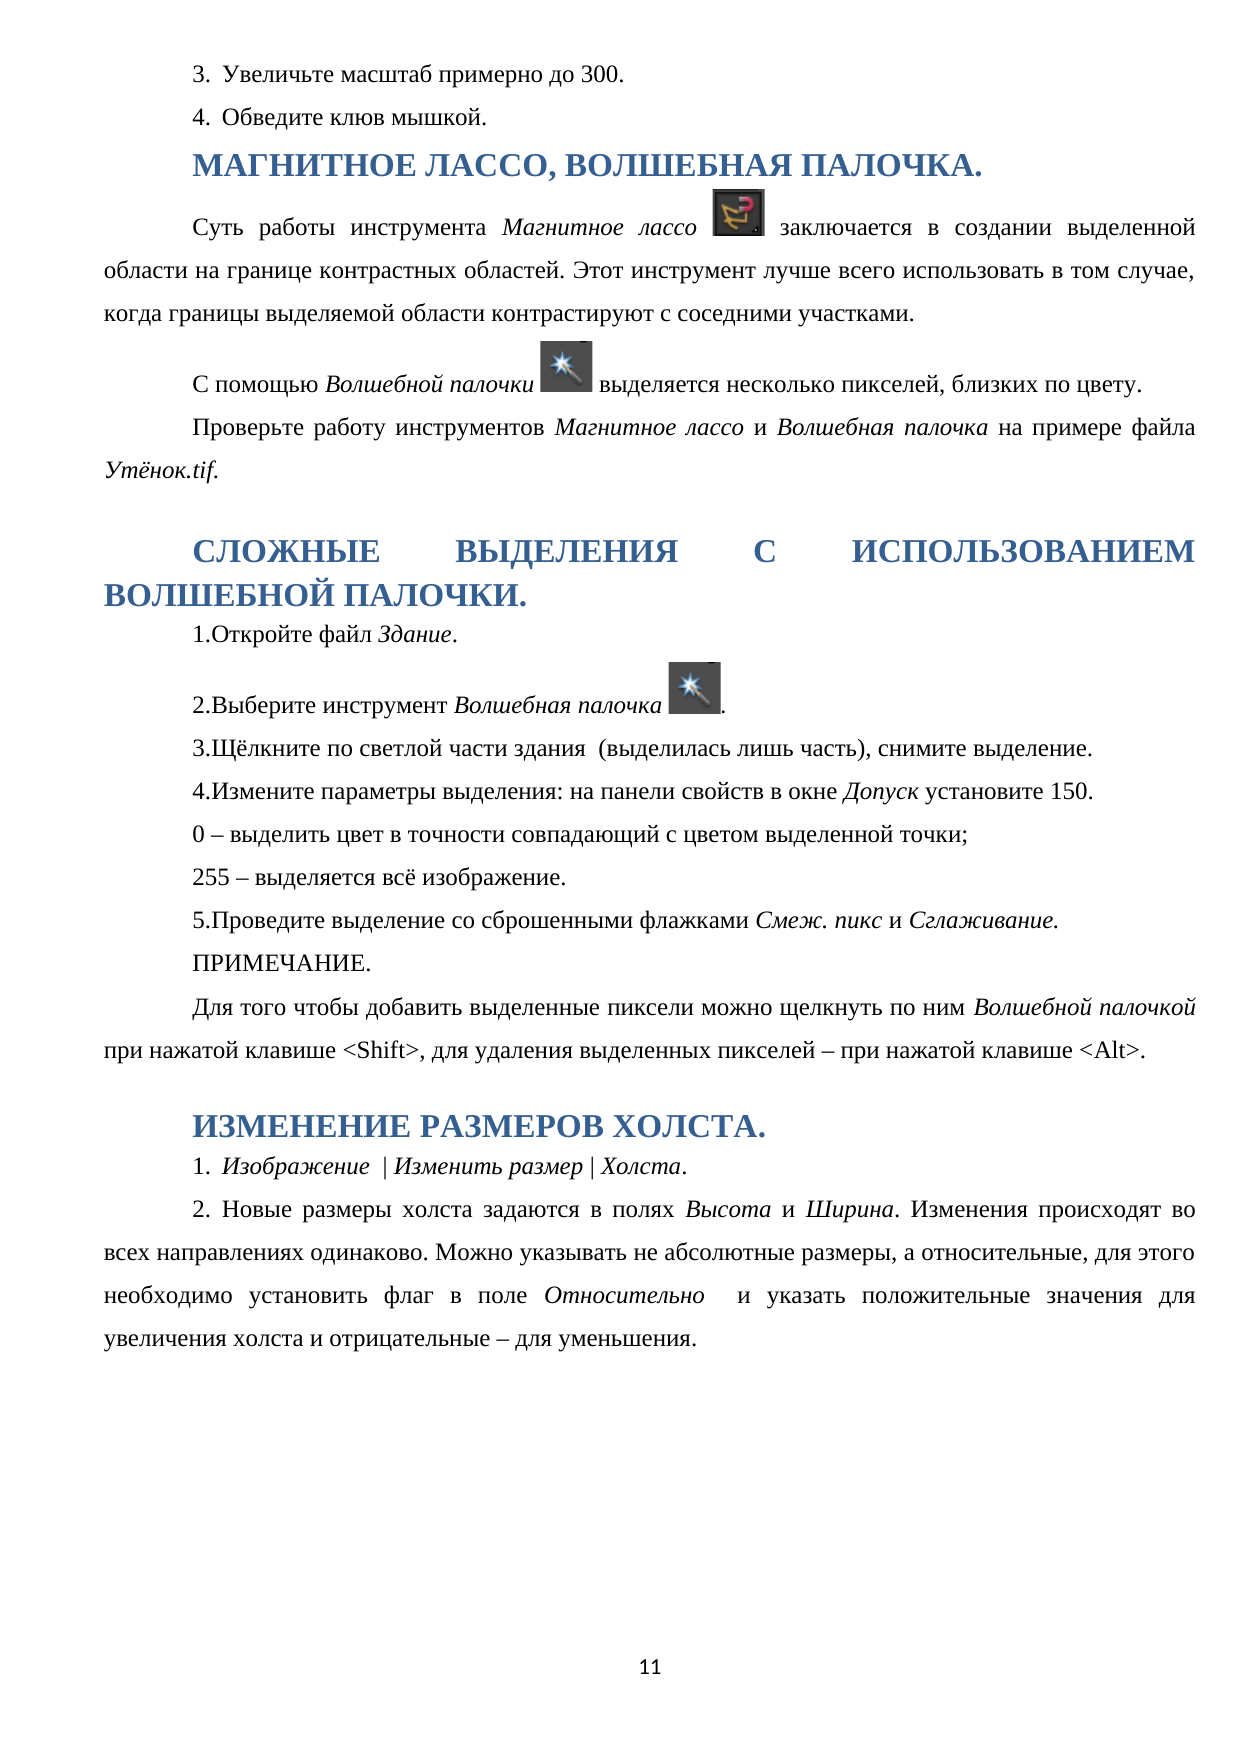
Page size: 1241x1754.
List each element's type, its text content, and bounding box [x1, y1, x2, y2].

list Откройте файл Здание. [103, 619, 1196, 648]
list 255 – выделяется всё изображение. [103, 862, 1196, 891]
list Увеличьте масштаб примерно до 300. [103, 59, 1196, 88]
text Суть работы инструмента Магнитное лассо заключается в создании выделенной области на границе контрастных областей. Этот инструмент лучше всего использовать в том случае, когда границы выделяемой области контрастируют с соседними участками. [103, 189, 1196, 327]
list Изображение | Изменить размер | Холста. [103, 1151, 1196, 1179]
subtitle Магнитное лассо, Волшебная палочка. [103, 145, 1196, 184]
picture [712, 189, 765, 236]
list Для того чтобы добавить выделенные пиксели можно щелкнуть по ним Волшебной палочкой при нажатой клавише <Shift>, для удаления выделенных пикселей – при нажатой клавише <Alt>. [103, 992, 1196, 1063]
list Обведите клюв мышкой. [103, 102, 1196, 131]
list Проведите выделение со сброшенными флажками Смеж. пикс и Сглаживание. [103, 905, 1196, 934]
subtitle Изменение размеров холста. [103, 1107, 1196, 1145]
picture [668, 662, 721, 714]
list Щёлкните по светлой части здания (выделилась лишь часть), снимите выделение. [103, 733, 1196, 762]
list ПРИМЕЧАНИЕ. [103, 948, 1196, 977]
list С помощью Волшебной палочки выделяется несколько пикселей, близких по цвету. [103, 341, 1196, 397]
list Измените параметры выделения: на панели свойств в окне Допуск установите 150. [103, 776, 1196, 805]
list Новые размеры холста задаются в полях Высота и Ширина. Изменения происходят во всех направлениях одинаково. Можно указывать не абсолютные размеры, а относительные, для этого необходимо установить флаг в поле Относительно и указать положительные значения для увеличения холста и отрицательные – для уменьшения. [103, 1194, 1196, 1352]
list 0 – выделить цвет в точности совпадающий с цветом выделенной точки; [103, 819, 1196, 848]
list Проверьте работу инструментов Магнитное лассо и Волшебная палочка на примере файла Утёнок.tif. [103, 412, 1196, 484]
picture [540, 341, 593, 392]
list Выберите инструмент Волшебная палочка . [103, 662, 1196, 718]
subtitle СЛОЖНЫЕ ВЫДЕЛЕНИЯ С ИСПОЛЬЗОВАНИЕМ ВОЛШЕБНОЙ ПАЛОЧКИ. [103, 531, 1196, 613]
